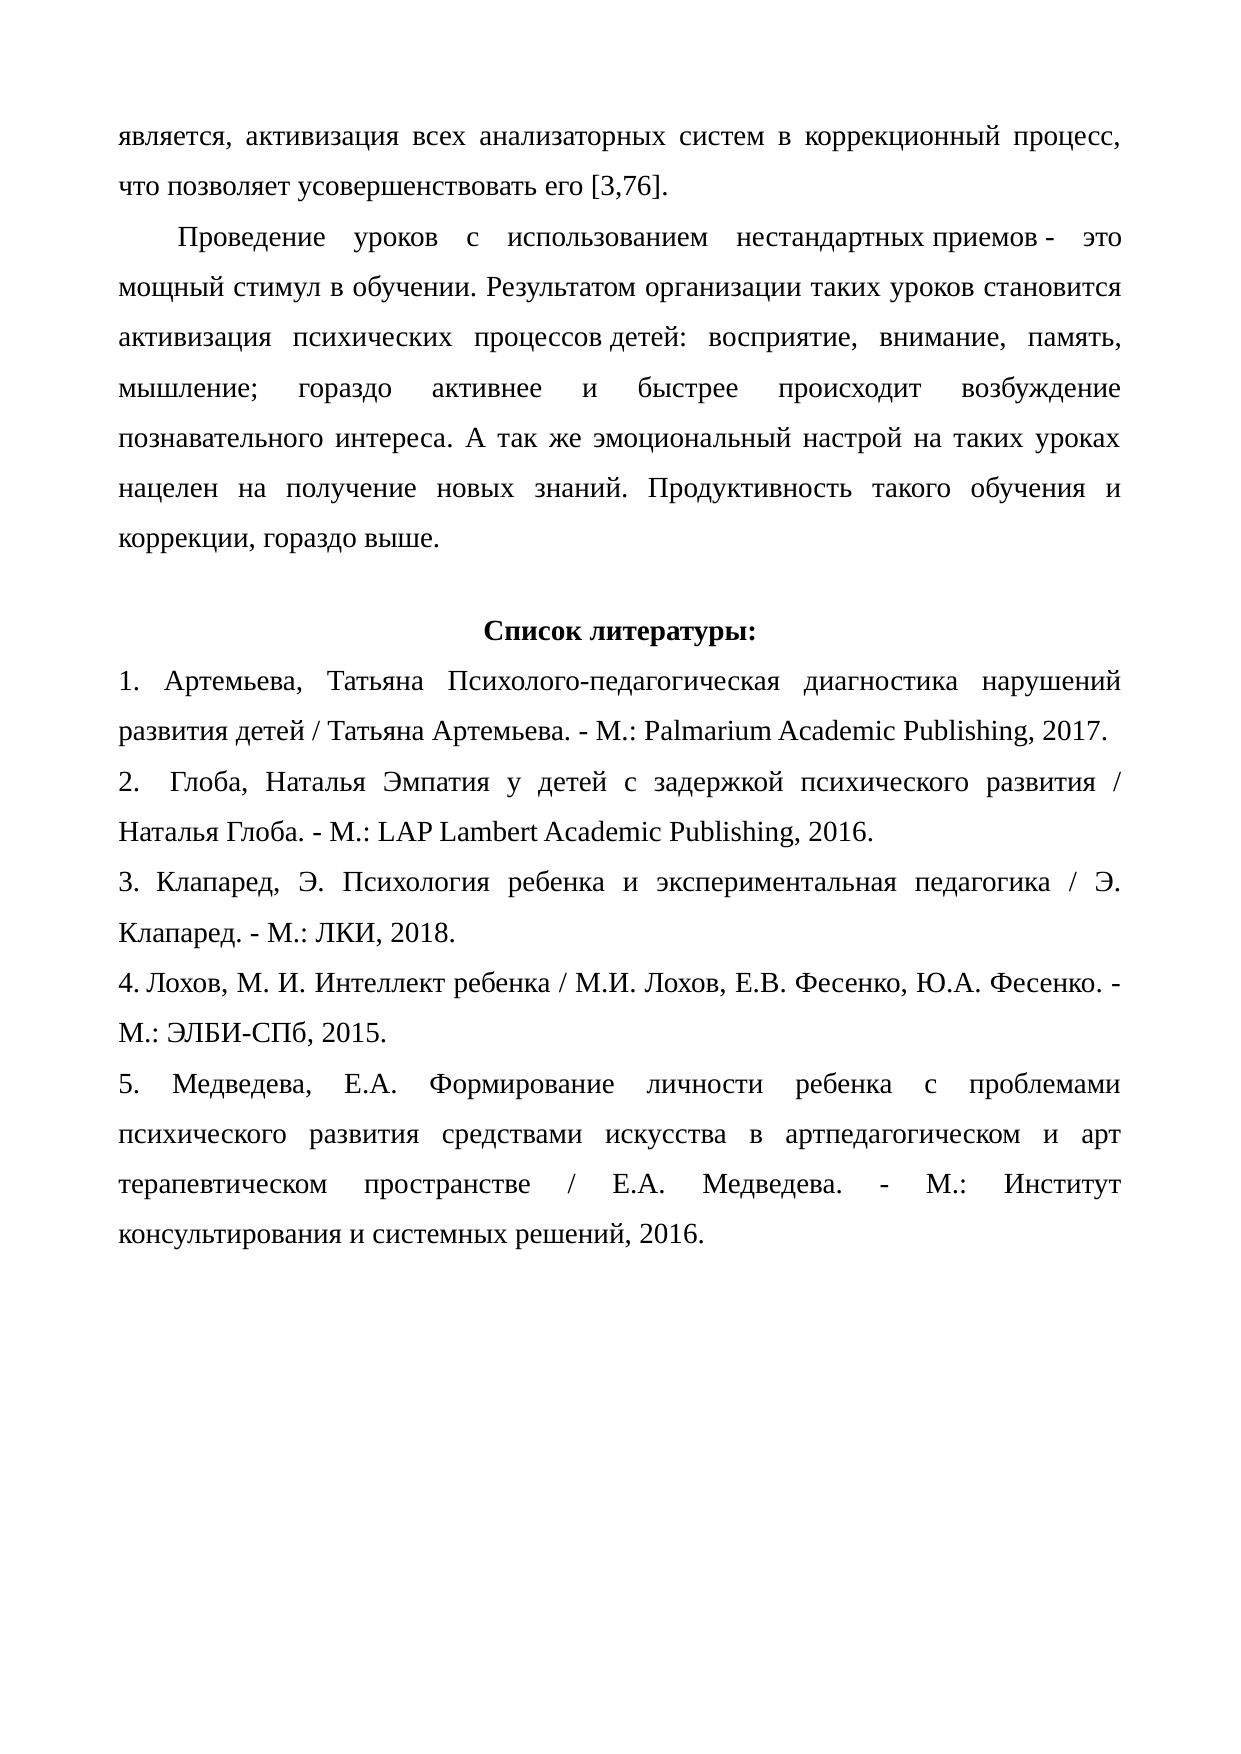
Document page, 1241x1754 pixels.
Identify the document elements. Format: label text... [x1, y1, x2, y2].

text 5. Медведева, Е.А. Формирование личности ребенка с проблемами психического развития средствами искусства в артпедагогическом и арт терапевтическом пространстве / Е.А. Медведева. - М.: Институт консультирования и системных решений, 2016. [118, 1066, 1122, 1250]
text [118, 118, 1122, 202]
text Список литературы: [118, 613, 1122, 646]
text 2. Глоба, Наталья Эмпатия у детей с задержкой психического развития / Наталья Глоба. - М.: LAP Lambert Academic Publishing, 2016. [118, 764, 1122, 848]
text 4. Лохов, М. И. Интеллект ребенка / М.И. Лохов, Е.В. Фесенко, Ю.А. Фесенко. - М.: ЭЛБИ-СПб, 2015. [118, 965, 1122, 1049]
text 3. Клапаред, Э. Психология ребенка и экспериментальная педагогика / Э. Клапаред. - М.: ЛКИ, 2018. [118, 864, 1122, 948]
text Проведение уроков с использованием нестандартных приемов - это мощный стимул в обучении. Результатом организации таких уроков становится активизация психических процессов детей: восприятие, внимание, память, мышление; гораздо активнее и быстрее происходит возбуждение познавательного интереса. А так же эмоциональный настрой на таких уроках нацелен на получение новых знаний. Продуктивность такого обучения и коррекции, гораздо выше. [118, 219, 1122, 554]
text 1. Артемьева, Татьяна Психолого-педагогическая диагностика нарушений развития детей / Татьяна Артемьева. - М.: Palmarium Academic Publishing, 2017. [118, 663, 1122, 747]
